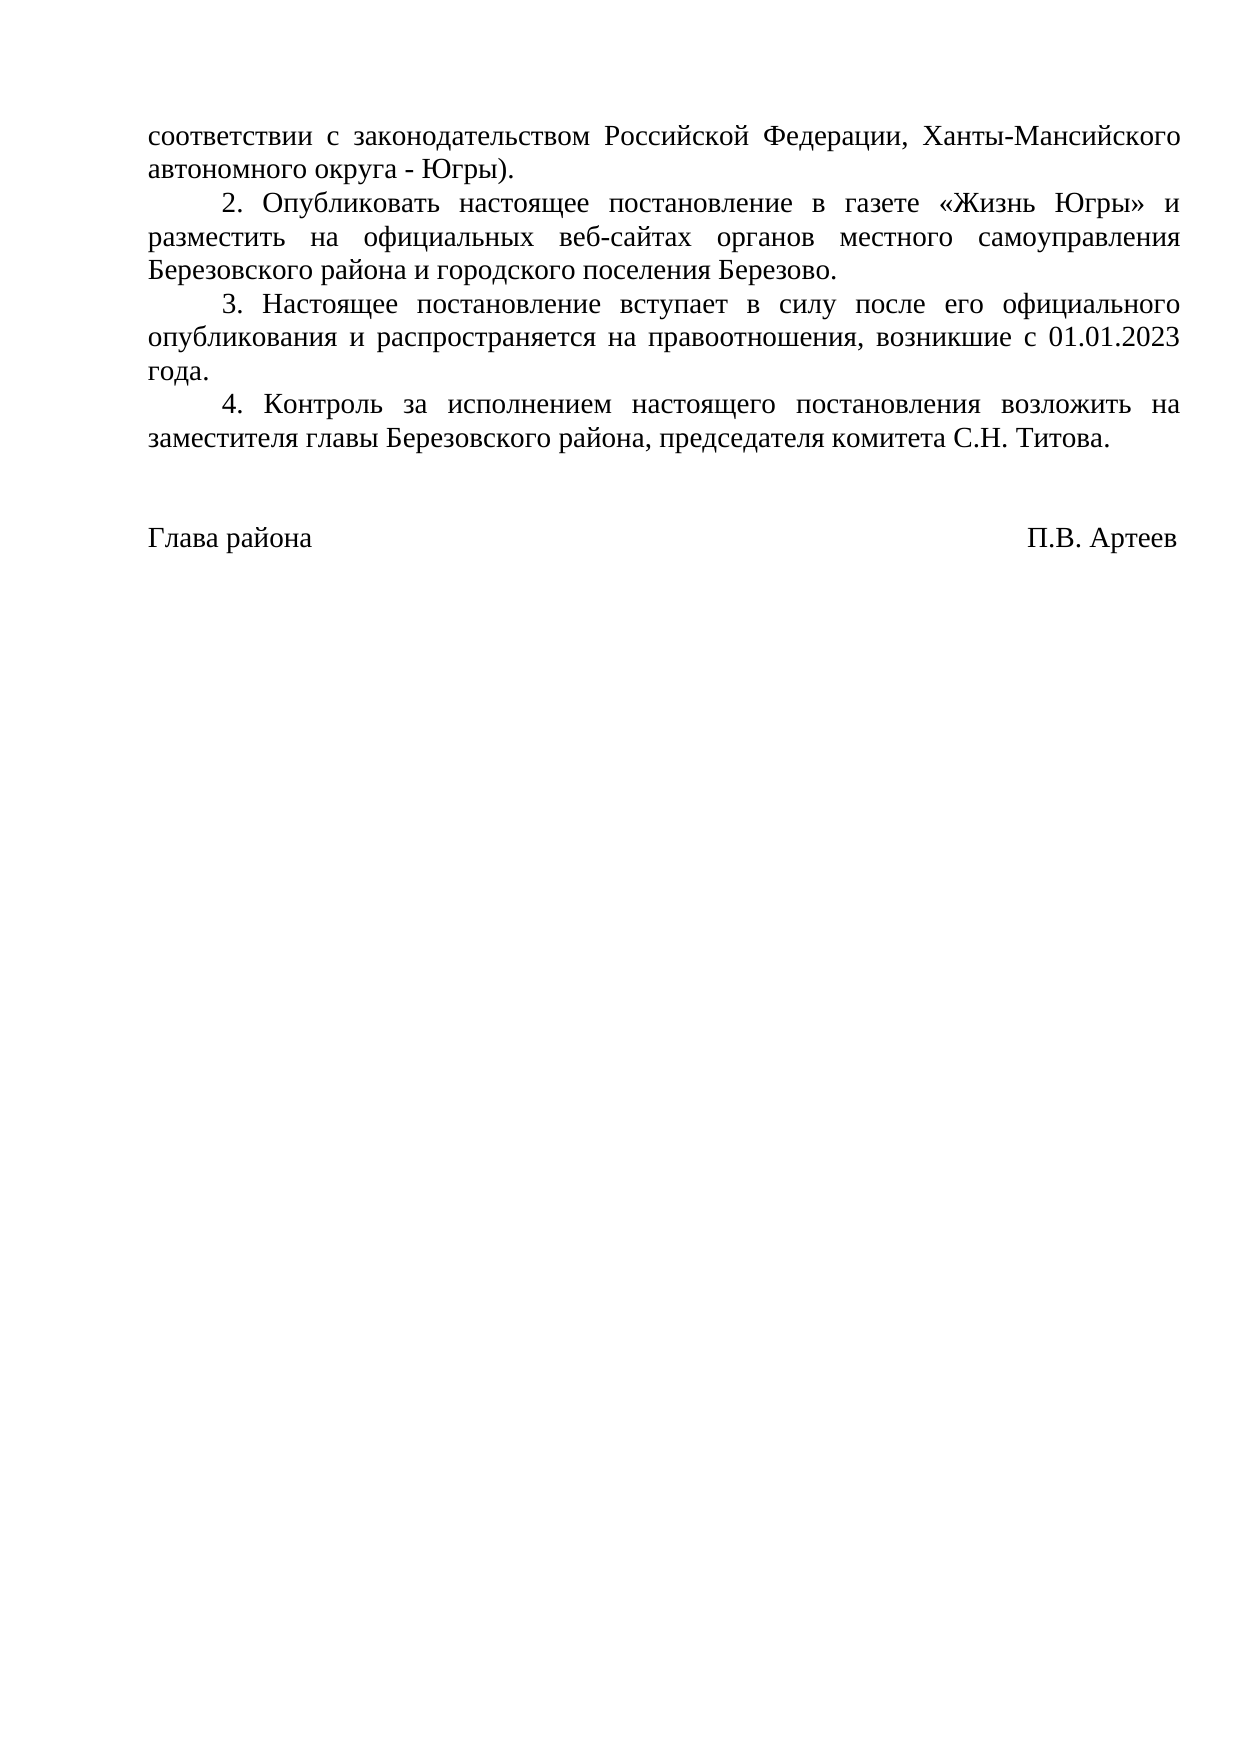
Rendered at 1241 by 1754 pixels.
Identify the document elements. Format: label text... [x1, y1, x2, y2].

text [148, 118, 1181, 185]
text Глава района П.В. Артеев [148, 521, 1181, 554]
text 2. Опубликовать настоящее постановление в газете «Жизнь Югры» и разместить на официальных веб-сайтах органов местного самоуправления Березовского района и городского поселения Березово. [148, 185, 1181, 286]
text 4. Контроль за исполнением настоящего постановления возложить на заместителя главы Березовского района, председателя комитета С.Н. Титова. [148, 386, 1181, 453]
text 3. Настоящее постановление вступает в силу после его официального опубликования и распространяется на правоотношения, возникшие с 01.01.2023 года. [148, 286, 1181, 386]
